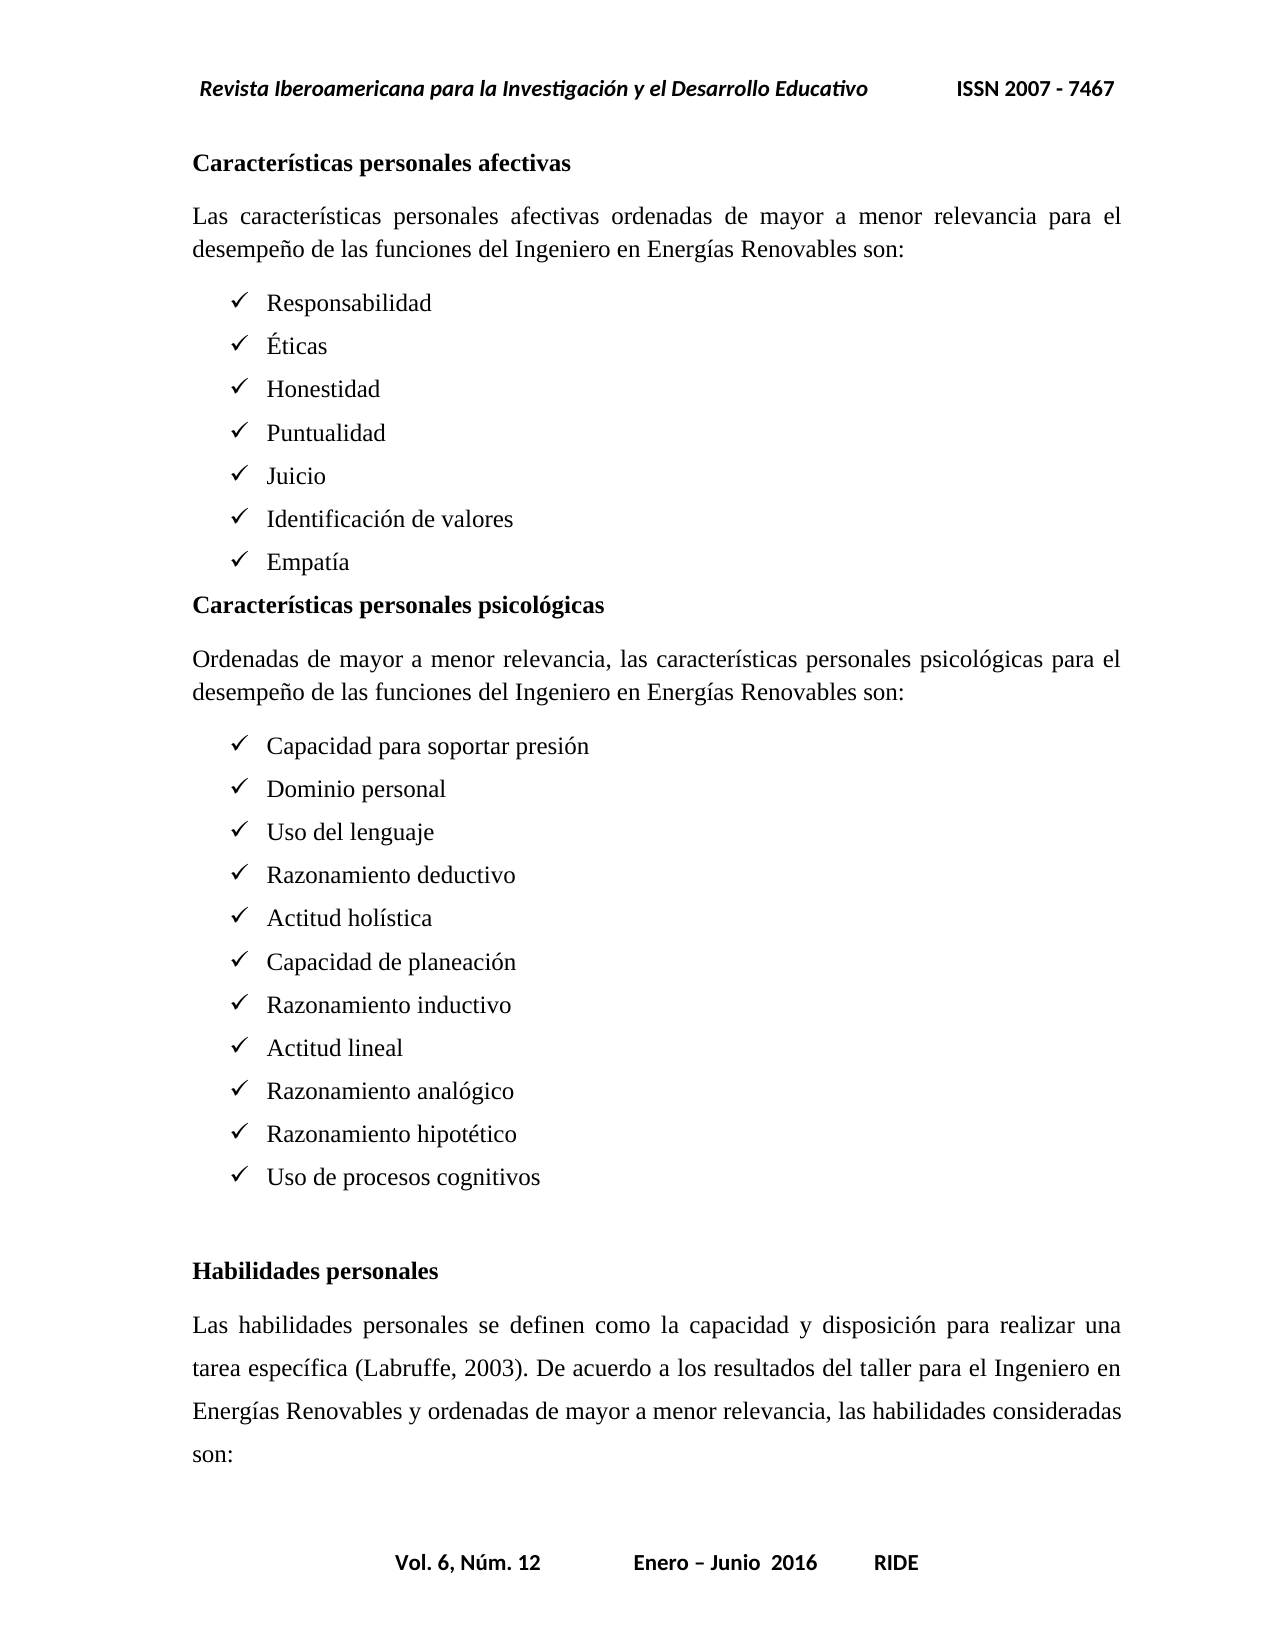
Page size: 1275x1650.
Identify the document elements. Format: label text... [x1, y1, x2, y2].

text Las características personales afectivas ordenadas de mayor a menor relevancia para el desempeño de las funciones del Ingeniero en Energías Renovables son: [192, 201, 1122, 263]
text Características personales afectivas [192, 148, 1122, 176]
list Identificación de valores [229, 504, 1122, 533]
text Las habilidades personales se definen como la capacidad y disposición para realizar una tarea específica (Labruffe, 2003). De acuerdo a los resultados del taller para el Ingeniero en Energías Renovables y ordenadas de mayor a menor relevancia, las habilidades consideradas son: [192, 1310, 1122, 1468]
list Uso de procesos cognitivos [229, 1162, 1122, 1191]
list Dominio personal [229, 774, 1122, 803]
list Capacidad de planeación [229, 947, 1122, 975]
list Capacidad para soportar presión [229, 731, 1122, 760]
list Razonamiento hipotético [229, 1119, 1122, 1148]
list Uso del lenguaje [229, 817, 1122, 846]
list Razonamiento deductivo [229, 860, 1122, 889]
list Actitud lineal [229, 1033, 1122, 1062]
list Razonamiento analógico [229, 1076, 1122, 1105]
text Características personales psicológicas [192, 590, 1122, 619]
list Puntualidad [229, 418, 1122, 446]
list Responsabilidad [229, 288, 1122, 317]
text Habilidades personales [192, 1256, 1122, 1285]
list Éticas [229, 331, 1122, 360]
text Ordenadas de mayor a menor relevancia, las características personales psicológicas para el desempeño de las funciones del Ingeniero en Energías Renovables son: [192, 644, 1122, 706]
list Honestidad [229, 374, 1122, 403]
list Actitud holística [229, 903, 1122, 932]
list Empatía [229, 547, 1122, 576]
list Razonamiento inductivo [229, 990, 1122, 1018]
list Juicio [229, 461, 1122, 489]
